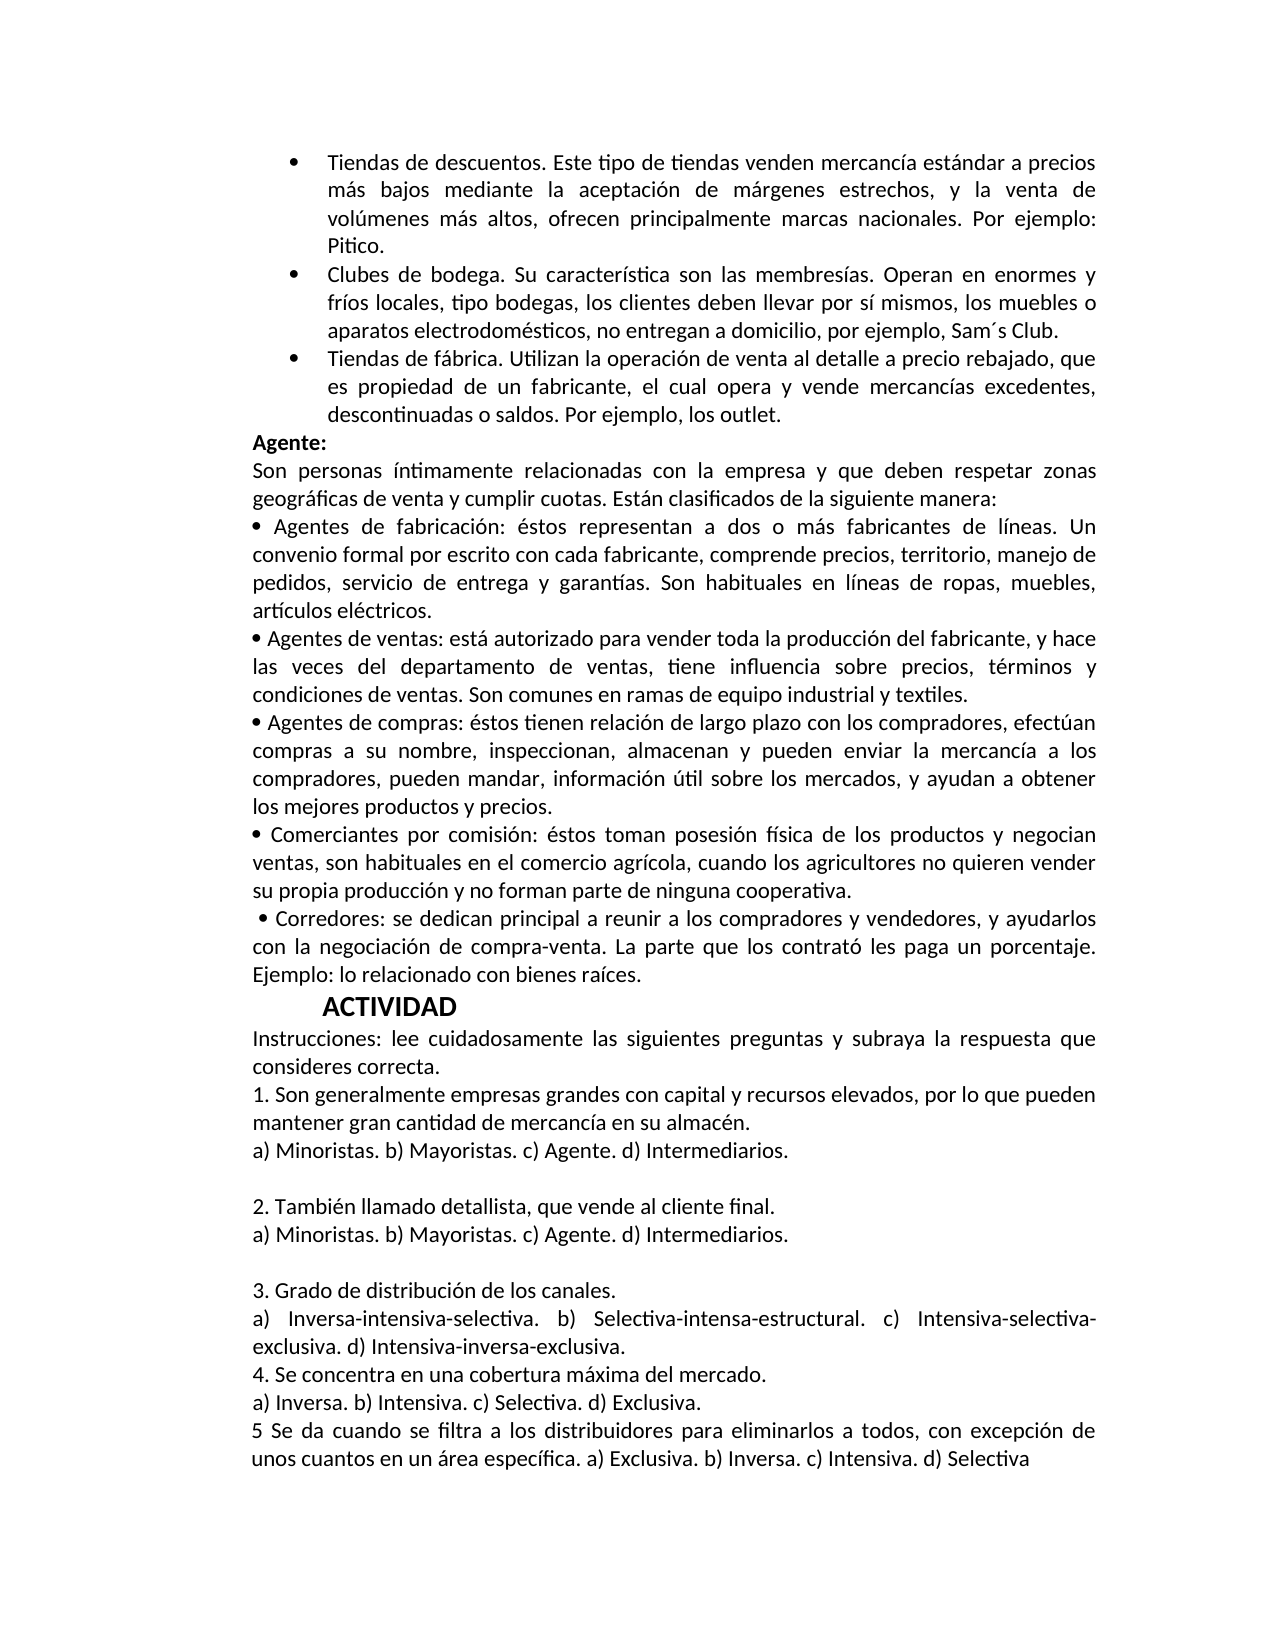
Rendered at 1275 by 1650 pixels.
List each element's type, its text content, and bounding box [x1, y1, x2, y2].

list Comerciantes por comisión: éstos toman posesión física de los productos y negocian ventas, son habituales en el comercio agrícola, cuando los agricultores no quieren vender su propia producción y no forman parte de ninguna cooperativa. [252, 820, 1098, 904]
list Tiendas de descuentos. Este tipo de tiendas venden mercancía estándar a precios más bajos mediante la aceptación de márgenes estrechos, y la venta de volúmenes más altos, ofrecen principalmente marcas nacionales. Por ejemplo: Pitico. [290, 148, 1098, 260]
list Instrucciones: lee cuidadosamente las siguientes preguntas y subraya la respuesta que consideres correcta. [252, 1024, 1098, 1080]
text 5 Se da cuando se filtra a los distribuidores para eliminarlos a todos, con excepción de unos cuantos en un área específica. a) Exclusiva. b) Inversa. c) Intensiva. d) Selectiva [251, 1416, 1098, 1472]
list Tiendas de fábrica. Utilizan la operación de venta al detalle a precio rebajado, que es propiedad de un fabricante, el cual opera y vende mercancías excedentes, descontinuadas o saldos. Por ejemplo, los outlet. [290, 344, 1098, 428]
text ACTIVIDAD [177, 988, 1098, 1024]
list Son personas íntimamente relacionadas con la empresa y que deben respetar zonas geográficas de venta y cumplir cuotas. Están clasificados de la siguiente manera: [252, 456, 1098, 512]
list Agente: [252, 428, 1098, 456]
list a) Minoristas. b) Mayoristas. c) Agente. d) Intermediarios. [252, 1136, 1098, 1164]
list a) Inversa-intensiva-selectiva. b) Selectiva-intensa-estructural. c) Intensiva-selectiva-exclusiva. d) Intensiva-inversa-exclusiva. [252, 1304, 1098, 1360]
list Clubes de bodega. Su característica son las membresías. Operan en enormes y fríos locales, tipo bodegas, los clientes deben llevar por sí mismos, los muebles o aparatos electrodomésticos, no entregan a domicilio, por ejemplo, Sam´s Club. [290, 260, 1098, 344]
list a) Inversa. b) Intensiva. c) Selectiva. d) Exclusiva. [252, 1388, 1098, 1416]
list a) Minoristas. b) Mayoristas. c) Agente. d) Intermediarios. [252, 1220, 1098, 1248]
list 2. También llamado detallista, que vende al cliente final. [252, 1192, 1098, 1220]
list Corredores: se dedican principal a reunir a los compradores y vendedores, y ayudarlos con la negociación de compra-venta. La parte que los contrató les paga un porcentaje. Ejemplo: lo relacionado con bienes raíces. [252, 904, 1098, 988]
list Agentes de compras: éstos tienen relación de largo plazo con los compradores, efectúan compras a su nombre, inspeccionan, almacenan y pueden enviar la mercancía a los compradores, pueden mandar, información útil sobre los mercados, y ayudan a obtener los mejores productos y precios. [252, 708, 1098, 820]
list 3. Grado de distribución de los canales. [252, 1276, 1098, 1304]
list 1. Son generalmente empresas grandes con capital y recursos elevados, por lo que pueden mantener gran cantidad de mercancía en su almacén. [252, 1080, 1098, 1136]
list Agentes de ventas: está autorizado para vender toda la producción del fabricante, y hace las veces del departamento de ventas, tiene influencia sobre precios, términos y condiciones de ventas. Son comunes en ramas de equipo industrial y textiles. [252, 624, 1098, 708]
list 4. Se concentra en una cobertura máxima del mercado. [252, 1360, 1098, 1388]
list Agentes de fabricación: éstos representan a dos o más fabricantes de líneas. Un convenio formal por escrito con cada fabricante, comprende precios, territorio, manejo de pedidos, servicio de entrega y garantías. Son habituales en líneas de ropas, muebles, artículos eléctricos. [252, 512, 1098, 624]
